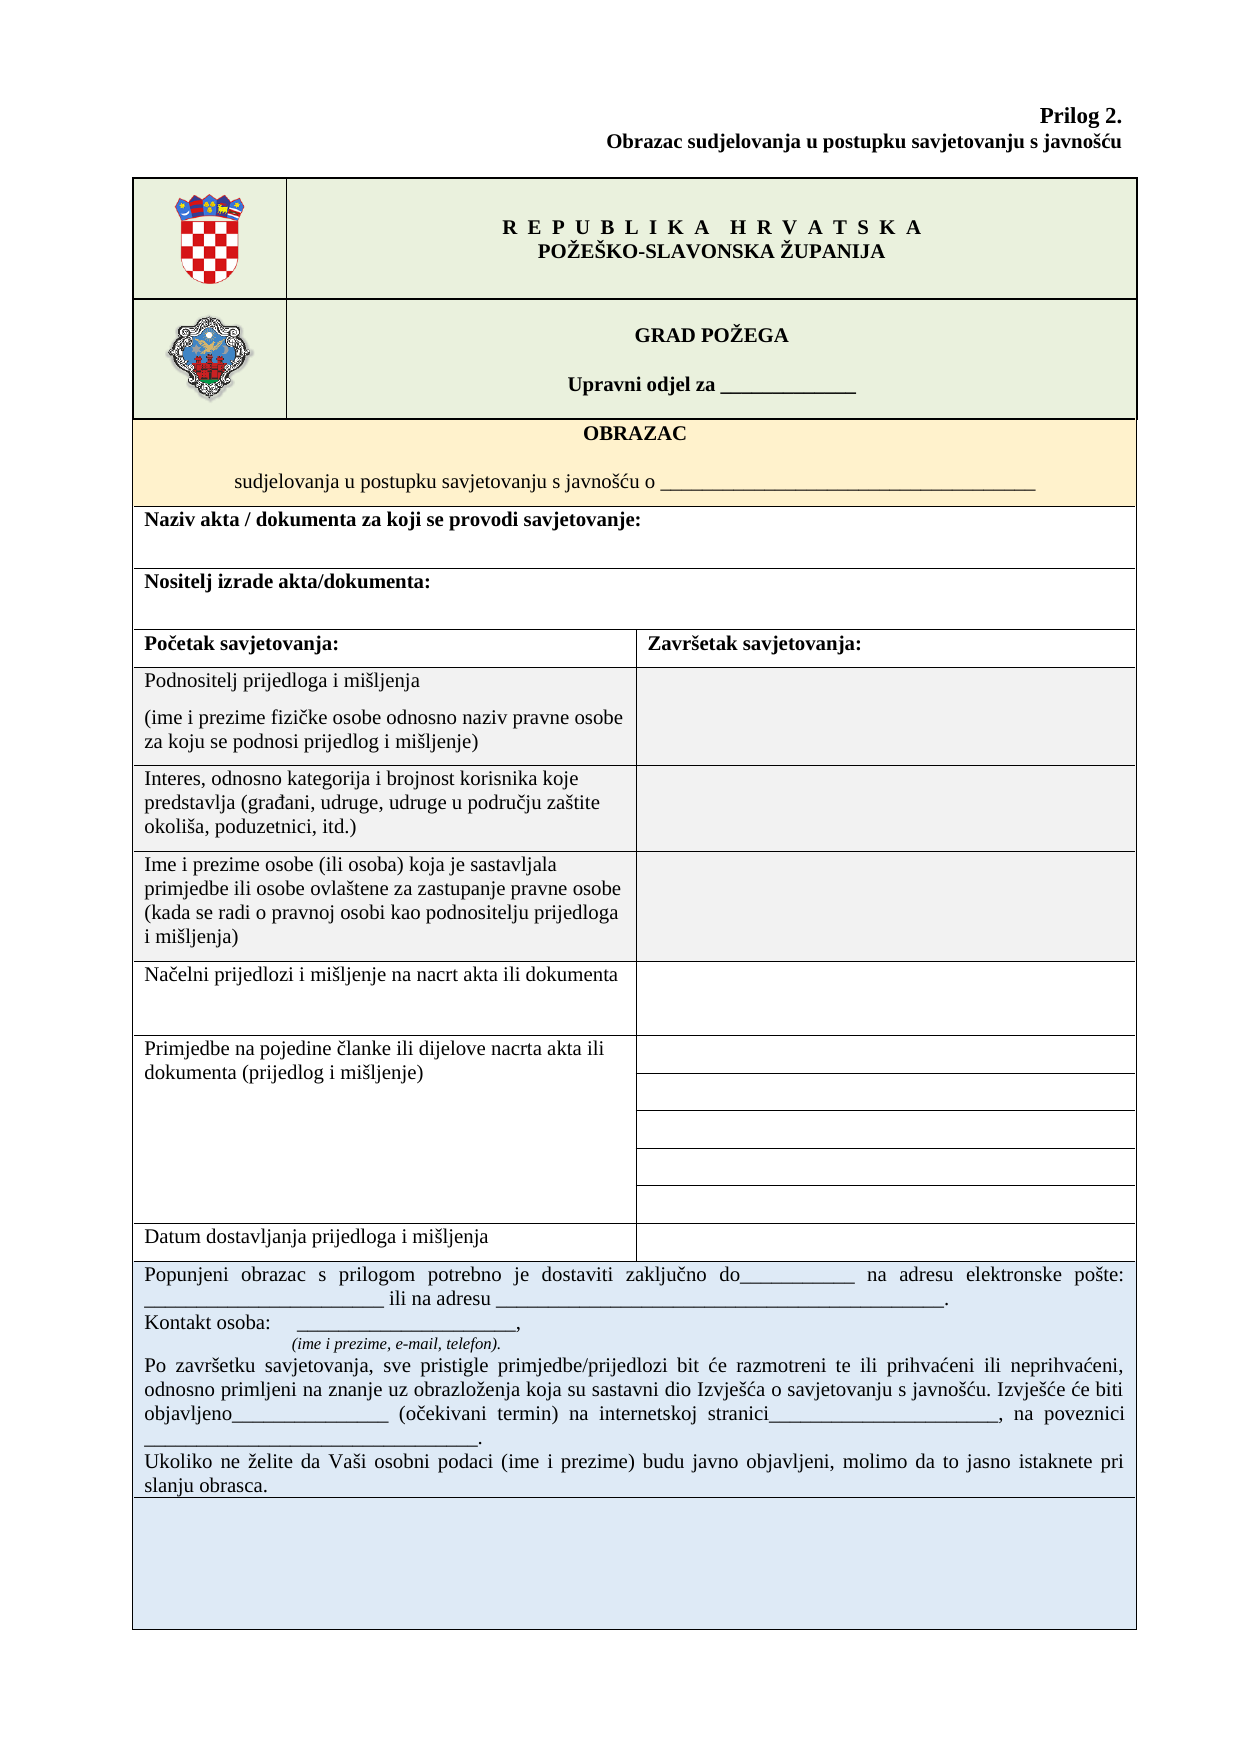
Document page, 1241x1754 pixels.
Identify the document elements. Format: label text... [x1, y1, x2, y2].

table_cell OBRAZAC sudjelovanja u postupku savjetovanju s javnošću o ____________________________________ [133, 418, 1136, 506]
table_cell [637, 1148, 1136, 1185]
table_cell [637, 1035, 1136, 1072]
table_cell GRAD POŽEGA Upravni odjel za _____________ [287, 300, 1136, 418]
table_header [134, 179, 286, 298]
table_cell Naziv akta / dokumenta za koji se provodi savjetovanje: [133, 506, 1136, 568]
table_cell Završetak savjetovanja: [637, 629, 1136, 667]
table_cell Početak savjetovanja: [133, 629, 636, 667]
table_cell Datum dostavljanja prijedloga i mišljenja [133, 1223, 636, 1261]
table_cell [133, 1497, 1136, 1629]
text Obrazac sudjelovanja u postupku savjetovanju s javnošću [148, 129, 1122, 153]
table_cell Primjedbe na pojedine članke ili dijelove nacrta akta ili dokumenta (prijedlog i mišljenje) [133, 1035, 636, 1223]
table_cell [637, 667, 1136, 765]
table_cell [637, 1073, 1136, 1110]
table_cell [637, 1185, 1136, 1223]
table_header R E P U B L I K A H R V A T S K A POŽEŠKO-SLAVONSKA ŽUPANIJA [287, 179, 1136, 298]
table_cell Nositelj izrade akta/dokumenta: [133, 568, 1136, 629]
picture [174, 194, 245, 284]
table_cell [637, 961, 1136, 1035]
text Prilog 2. [295, 102, 1122, 129]
table_cell [637, 851, 1136, 961]
table_cell Popunjeni obrazac s prilogom potrebno je dostaviti zaključno do___________ na adresu elektronske pošte: _______________________ ili na adresu ___________________________________________. Kontakt osoba: _____________________, (ime i prezime, e-mail, telefon). Po završetku savjetovanja, sve pristigle primjedbe/prijedlozi bit će razmotreni te ili prihvaćeni ili neprihvaćeni, odnosno primljeni na znanje uz obrazloženja koja su sastavni dio Izvješća o savjetovanju s javnošću. Izvješće će biti objavljeno_______________ (očekivani termin) na internetskoj stranici______________________, na poveznici ________________________________. Ukoliko ne želite da Vaši osobni podaci (ime i prezime) budu javno objavljeni, molimo da to jasno istaknete pri slanju obrasca. [133, 1261, 1136, 1497]
table_cell [134, 300, 286, 418]
table_cell Ime i prezime osobe (ili osoba) koja je sastavljala primjedbe ili osobe ovlaštene za zastupanje pravne osobe (kada se radi o pravnoj osobi kao podnositelju prijedloga i mišljenja) [133, 851, 636, 961]
table_cell [637, 1223, 1136, 1261]
table_cell Načelni prijedlozi i mišljenje na nacrt akta ili dokumenta [133, 961, 636, 1035]
table_cell [637, 1110, 1136, 1148]
table_cell [637, 765, 1136, 851]
table_cell Podnositelj prijedloga i mišljenja (ime i prezime fizičke osobe odnosno naziv pravne osobe za koju se podnosi prijedlog i mišljenje) [133, 667, 636, 765]
table_cell Interes, odnosno kategorija i brojnost korisnika koje predstavlja (građani, udruge, udruge u području zaštite okoliša, poduzetnici, itd.) [133, 765, 636, 851]
picture [163, 313, 256, 405]
